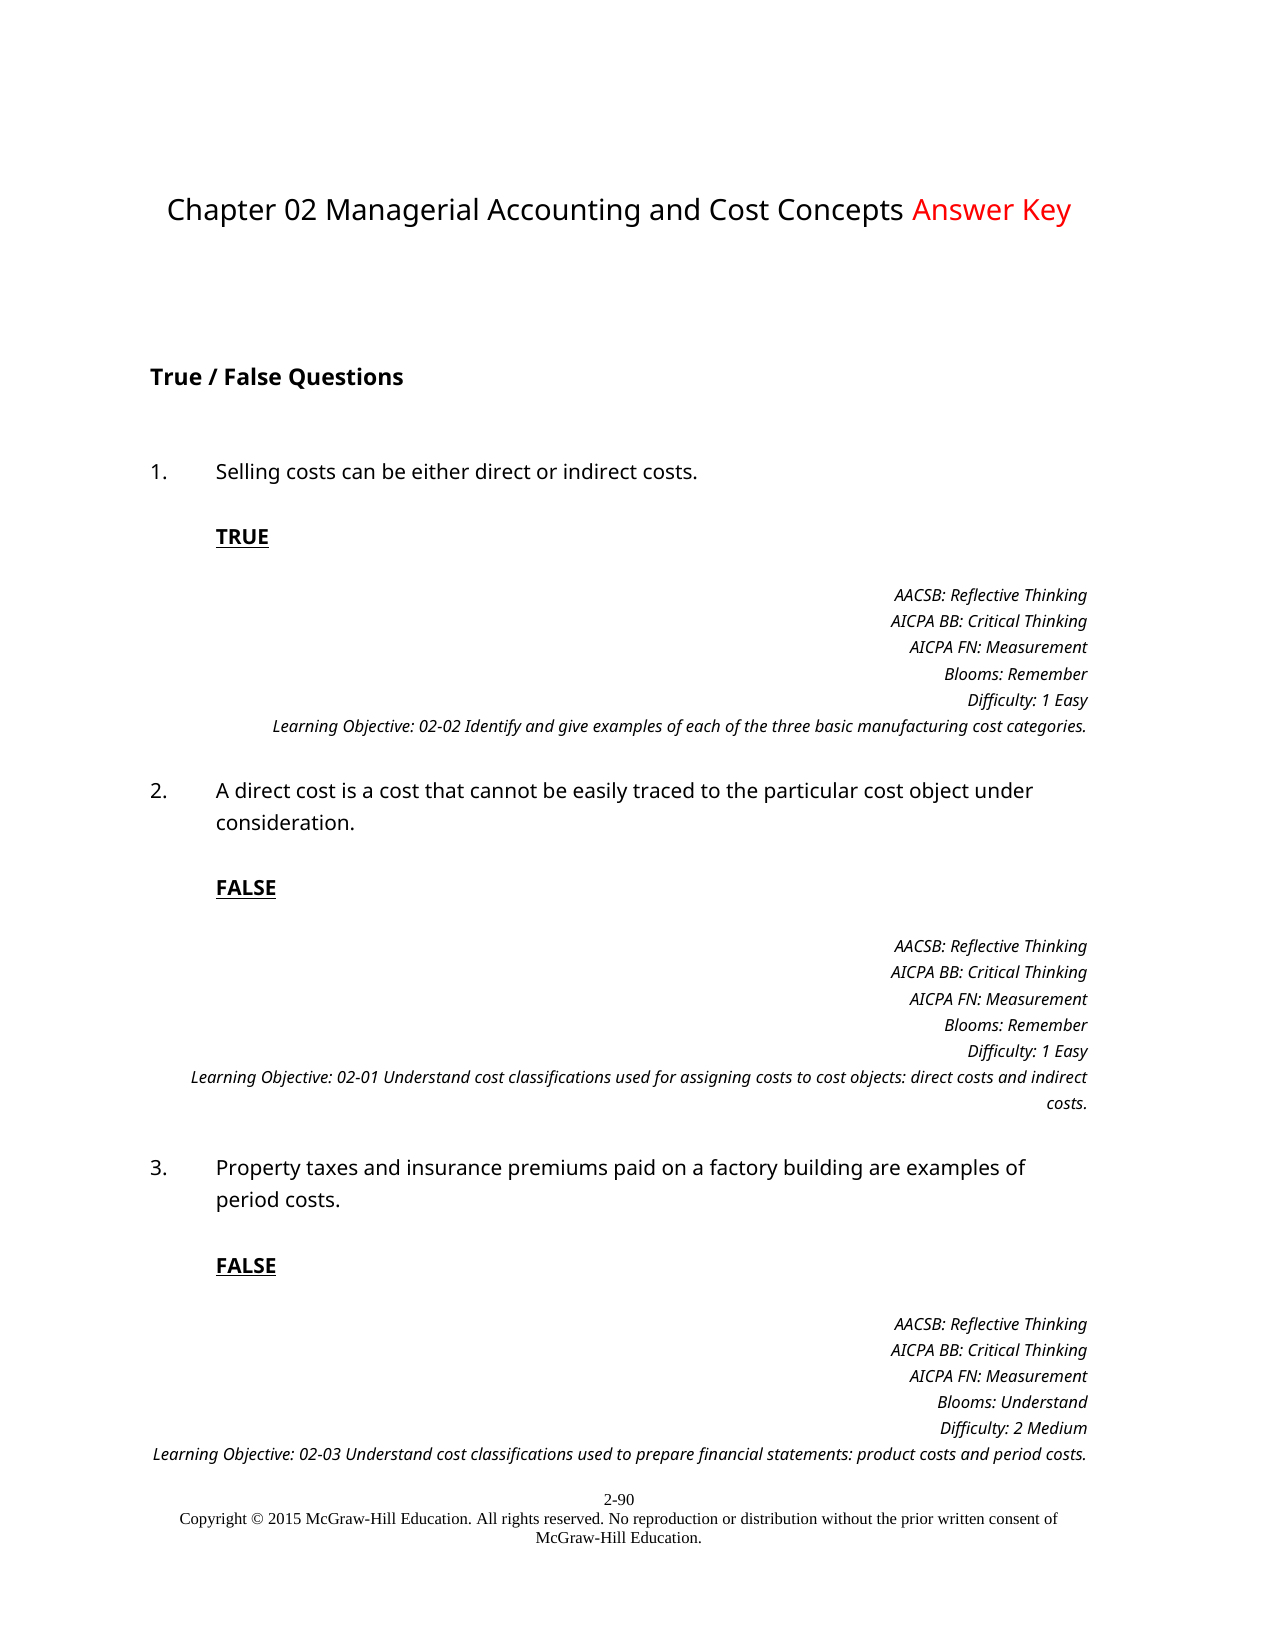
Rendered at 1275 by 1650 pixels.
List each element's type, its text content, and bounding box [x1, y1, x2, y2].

text Chapter 02 Managerial Accounting and Cost Concepts Answer Key [150, 189, 1087, 274]
table_header A direct cost is a cost that cannot be easily traced to the particular cost object under consideration. FALSE [216, 776, 1087, 906]
text True / False Questions [150, 334, 1087, 428]
table_header 2. [150, 776, 216, 906]
table_header Property taxes and insurance premiums paid on a factory building are examples of period costs. FALSE [216, 1153, 1087, 1283]
table_header 1. [150, 457, 216, 555]
table_header AACSB: Reflective Thinking AICPA BB: Critical Thinking AICPA FN: Measurement Blooms: Remember Difficulty: 1 Easy Learning Objective: 02-01 Understand cost classifications used for assigning costs to cost objects: direct costs and indirect costs. [150, 935, 1087, 1150]
table_header AACSB: Reflective Thinking AICPA BB: Critical Thinking AICPA FN: Measurement Blooms: Remember Difficulty: 1 Easy Learning Objective: 02-02 Identify and give examples of each of the three basic manufacturing cost categories. [150, 584, 1087, 773]
table_header 3. [150, 1153, 216, 1283]
table_header Selling costs can be either direct or indirect costs. TRUE [216, 457, 1087, 555]
